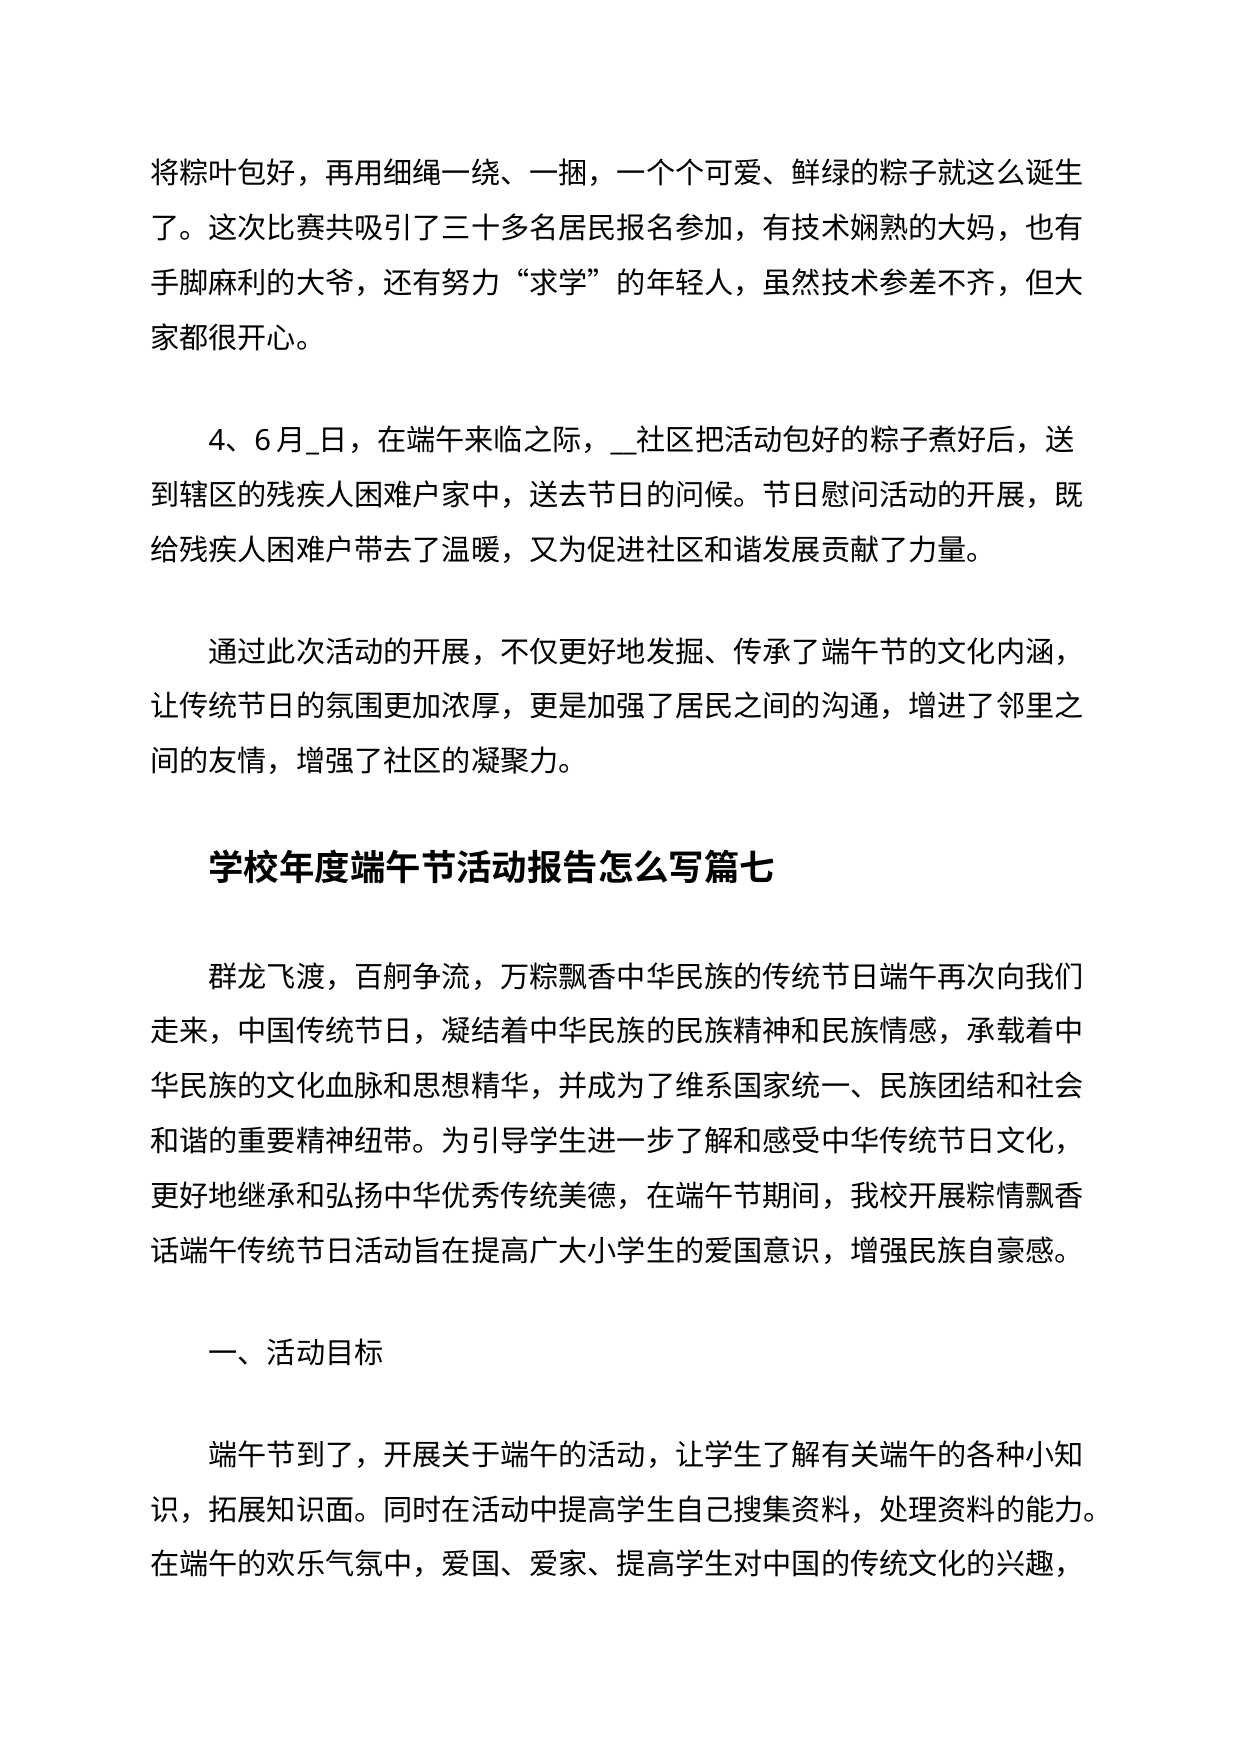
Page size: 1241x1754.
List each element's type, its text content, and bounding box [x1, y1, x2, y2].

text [150, 1431, 1090, 1583]
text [150, 150, 1090, 357]
text 4、6月_日，在端午来临之际，__社区把活动包好的粽子煮好后，送到辖区的残疾人困难户家中，送去节日的问候。节日慰问活动的开展，既给残疾人困难户带去了温暖，又为促进社区和谐发展贡献了力量。 [150, 416, 1090, 569]
text 学校年度端午节活动报告怎么写篇七 [150, 840, 1090, 891]
text 一、活动目标 [150, 1329, 1090, 1372]
text 群龙飞渡，百舸争流，万粽飘香中华民族的传统节日端午再次向我们走来，中国传统节日，凝结着中华民族的民族精神和民族情感，承载着中华民族的文化血脉和思想精华，并成为了维系国家统一、民族团结和社会和谐的重要精神纽带。为引导学生进一步了解和感受中华传统节日文化，更好地继承和弘扬中华优秀传统美德，在端午节期间，我校开展粽情飘香话端午传统节日活动旨在提高广大小学生的爱国意识，增强民族自豪感。 [150, 953, 1090, 1270]
text 通过此次活动的开展，不仅更好地发掘、传承了端午节的文化内涵，让传统节日的氛围更加浓厚，更是加强了居民之间的沟通，增进了邻里之间的友情，增强了社区的凝聚力。 [150, 628, 1090, 780]
